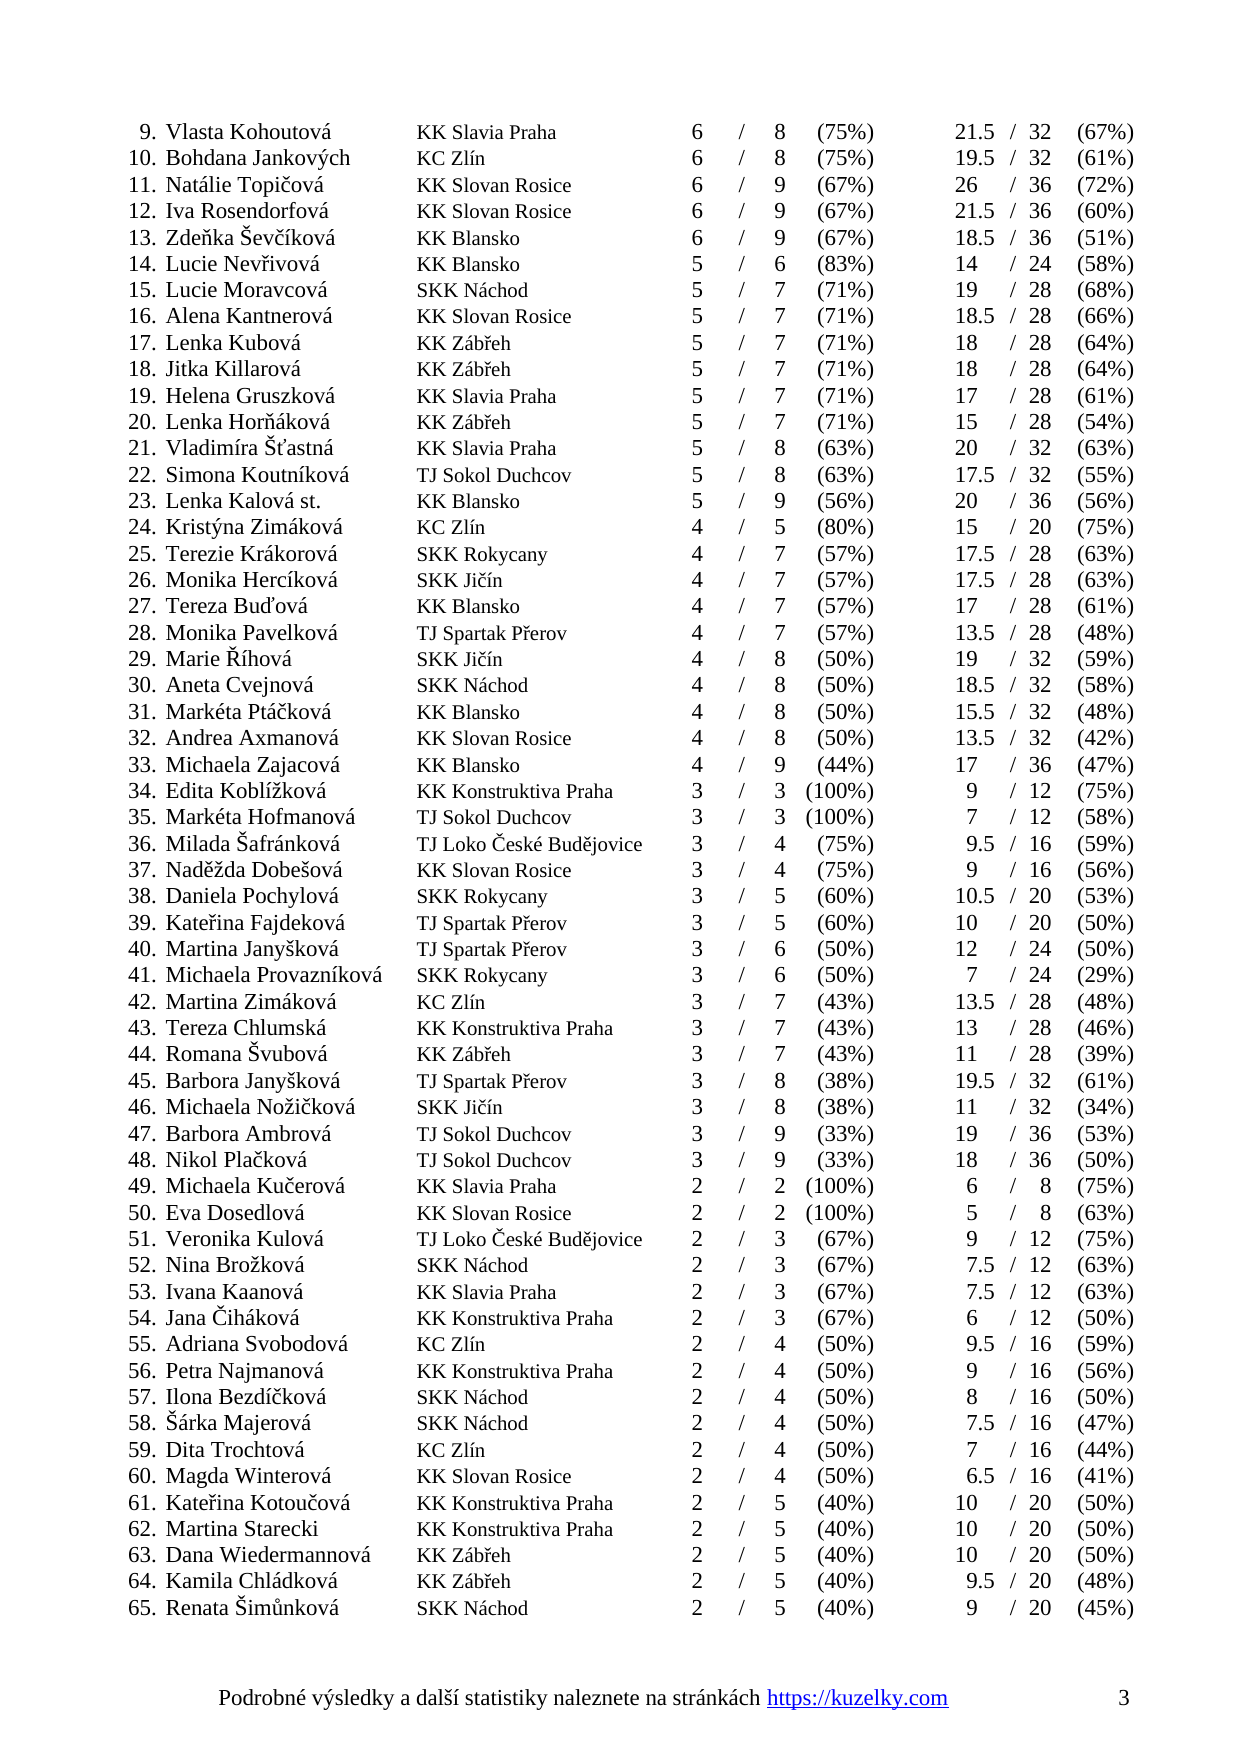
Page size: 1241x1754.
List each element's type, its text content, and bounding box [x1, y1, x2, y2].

text 58. Šárka Majerová SKK Náchod 2 / 4 (50%) 7.5 / 16 (47%) [106, 1409, 1134, 1436]
text 29. Marie Říhová SKK Jičín 4 / 8 (50%) 19 / 32 (59%) [106, 645, 1134, 672]
text 14. Lucie Nevřivová KK Blansko 5 / 6 (83%) 14 / 24 (58%) [106, 250, 1134, 276]
text 24. Kristýna Zimáková KC Zlín 4 / 5 (80%) 15 / 20 (75%) [106, 513, 1134, 540]
text 16. Alena Kantnerová KK Slovan Rosice 5 / 7 (71%) 18.5 / 28 (66%) [106, 303, 1134, 329]
text 31. Markéta Ptáčková KK Blansko 4 / 8 (50%) 15.5 / 32 (48%) [106, 698, 1134, 724]
text 17. Lenka Kubová KK Zábřeh 5 / 7 (71%) 18 / 28 (64%) [106, 329, 1134, 355]
text 54. Jana Čiháková KK Konstruktiva Praha 2 / 3 (67%) 6 / 12 (50%) [106, 1304, 1134, 1330]
text 56. Petra Najmanová KK Konstruktiva Praha 2 / 4 (50%) 9 / 16 (56%) [106, 1357, 1134, 1383]
text 9. Vlasta Kohoutová KK Slavia Praha 6 / 8 (75%) 21.5 / 32 (67%) [106, 118, 1134, 144]
text 34. Edita Koblížková KK Konstruktiva Praha 3 / 3 (100%) 9 / 12 (75%) [106, 777, 1134, 803]
text 42. Martina Zimáková KC Zlín 3 / 7 (43%) 13.5 / 28 (48%) [106, 988, 1134, 1014]
text 37. Naděžda Dobešová KK Slovan Rosice 3 / 4 (75%) 9 / 16 (56%) [106, 856, 1134, 882]
text 61. Kateřina Kotoučová KK Konstruktiva Praha 2 / 5 (40%) 10 / 20 (50%) [106, 1488, 1134, 1515]
text 51. Veronika Kulová TJ Loko České Budějovice 2 / 3 (67%) 9 / 12 (75%) [106, 1225, 1134, 1251]
text 65. Renata Šimůnková SKK Náchod 2 / 5 (40%) 9 / 20 (45%) [106, 1594, 1134, 1620]
text 40. Martina Janyšková TJ Spartak Přerov 3 / 6 (50%) 12 / 24 (50%) [106, 935, 1134, 961]
text 50. Eva Dosedlová KK Slovan Rosice 2 / 2 (100%) 5 / 8 (63%) [106, 1199, 1134, 1225]
text 25. Terezie Krákorová SKK Rokycany 4 / 7 (57%) 17.5 / 28 (63%) [106, 540, 1134, 566]
text 18. Jitka Killarová KK Zábřeh 5 / 7 (71%) 18 / 28 (64%) [106, 355, 1134, 382]
text 15. Lucie Moravcová SKK Náchod 5 / 7 (71%) 19 / 28 (68%) [106, 276, 1134, 303]
text 52. Nina Brožková SKK Náchod 2 / 3 (67%) 7.5 / 12 (63%) [106, 1251, 1134, 1278]
text 10. Bohdana Jankových KC Zlín 6 / 8 (75%) 19.5 / 32 (61%) [106, 144, 1134, 171]
text 33. Michaela Zajacová KK Blansko 4 / 9 (44%) 17 / 36 (47%) [106, 751, 1134, 777]
text 19. Helena Gruszková KK Slavia Praha 5 / 7 (71%) 17 / 28 (61%) [106, 382, 1134, 408]
text 59. Dita Trochtová KC Zlín 2 / 4 (50%) 7 / 16 (44%) [106, 1436, 1134, 1462]
text 49. Michaela Kučerová KK Slavia Praha 2 / 2 (100%) 6 / 8 (75%) [106, 1172, 1134, 1199]
text 43. Tereza Chlumská KK Konstruktiva Praha 3 / 7 (43%) 13 / 28 (46%) [106, 1014, 1134, 1041]
text 28. Monika Pavelková TJ Spartak Přerov 4 / 7 (57%) 13.5 / 28 (48%) [106, 619, 1134, 645]
text 11. Natálie Topičová KK Slovan Rosice 6 / 9 (67%) 26 / 36 (72%) [106, 171, 1134, 197]
text 46. Michaela Nožičková SKK Jičín 3 / 8 (38%) 11 / 32 (34%) [106, 1093, 1134, 1119]
text 22. Simona Koutníková TJ Sokol Duchcov 5 / 8 (63%) 17.5 / 32 (55%) [106, 461, 1134, 487]
text 26. Monika Hercíková SKK Jičín 4 / 7 (57%) 17.5 / 28 (63%) [106, 566, 1134, 592]
text 57. Ilona Bezdíčková SKK Náchod 2 / 4 (50%) 8 / 16 (50%) [106, 1383, 1134, 1409]
text 13. Zdeňka Ševčíková KK Blansko 6 / 9 (67%) 18.5 / 36 (51%) [106, 223, 1134, 250]
text 60. Magda Winterová KK Slovan Rosice 2 / 4 (50%) 6.5 / 16 (41%) [106, 1462, 1134, 1488]
text 38. Daniela Pochylová SKK Rokycany 3 / 5 (60%) 10.5 / 20 (53%) [106, 882, 1134, 909]
text 41. Michaela Provazníková SKK Rokycany 3 / 6 (50%) 7 / 24 (29%) [106, 961, 1134, 988]
text 44. Romana Švubová KK Zábřeh 3 / 7 (43%) 11 / 28 (39%) [106, 1041, 1134, 1067]
text 30. Aneta Cvejnová SKK Náchod 4 / 8 (50%) 18.5 / 32 (58%) [106, 672, 1134, 698]
text 39. Kateřina Fajdeková TJ Spartak Přerov 3 / 5 (60%) 10 / 20 (50%) [106, 909, 1134, 935]
text 27. Tereza Buďová KK Blansko 4 / 7 (57%) 17 / 28 (61%) [106, 592, 1134, 619]
text 53. Ivana Kaanová KK Slavia Praha 2 / 3 (67%) 7.5 / 12 (63%) [106, 1278, 1134, 1304]
text 36. Milada Šafránková TJ Loko České Budějovice 3 / 4 (75%) 9.5 / 16 (59%) [106, 830, 1134, 856]
text 47. Barbora Ambrová TJ Sokol Duchcov 3 / 9 (33%) 19 / 36 (53%) [106, 1119, 1134, 1146]
text 35. Markéta Hofmanová TJ Sokol Duchcov 3 / 3 (100%) 7 / 12 (58%) [106, 803, 1134, 830]
text 32. Andrea Axmanová KK Slovan Rosice 4 / 8 (50%) 13.5 / 32 (42%) [106, 724, 1134, 751]
text 12. Iva Rosendorfová KK Slovan Rosice 6 / 9 (67%) 21.5 / 36 (60%) [106, 197, 1134, 223]
text 62. Martina Starecki KK Konstruktiva Praha 2 / 5 (40%) 10 / 20 (50%) [106, 1515, 1134, 1541]
text 48. Nikol Plačková TJ Sokol Duchcov 3 / 9 (33%) 18 / 36 (50%) [106, 1146, 1134, 1172]
text 45. Barbora Janyšková TJ Spartak Přerov 3 / 8 (38%) 19.5 / 32 (61%) [106, 1067, 1134, 1093]
text 23. Lenka Kalová st. KK Blansko 5 / 9 (56%) 20 / 36 (56%) [106, 487, 1134, 513]
text 63. Dana Wiedermannová KK Zábřeh 2 / 5 (40%) 10 / 20 (50%) [106, 1541, 1134, 1568]
text 20. Lenka Horňáková KK Zábřeh 5 / 7 (71%) 15 / 28 (54%) [106, 408, 1134, 434]
text 21. Vladimíra Šťastná KK Slavia Praha 5 / 8 (63%) 20 / 32 (63%) [106, 434, 1134, 461]
text 64. Kamila Chládková KK Zábřeh 2 / 5 (40%) 9.5 / 20 (48%) [106, 1568, 1134, 1594]
text 55. Adriana Svobodová KC Zlín 2 / 4 (50%) 9.5 / 16 (59%) [106, 1330, 1134, 1357]
